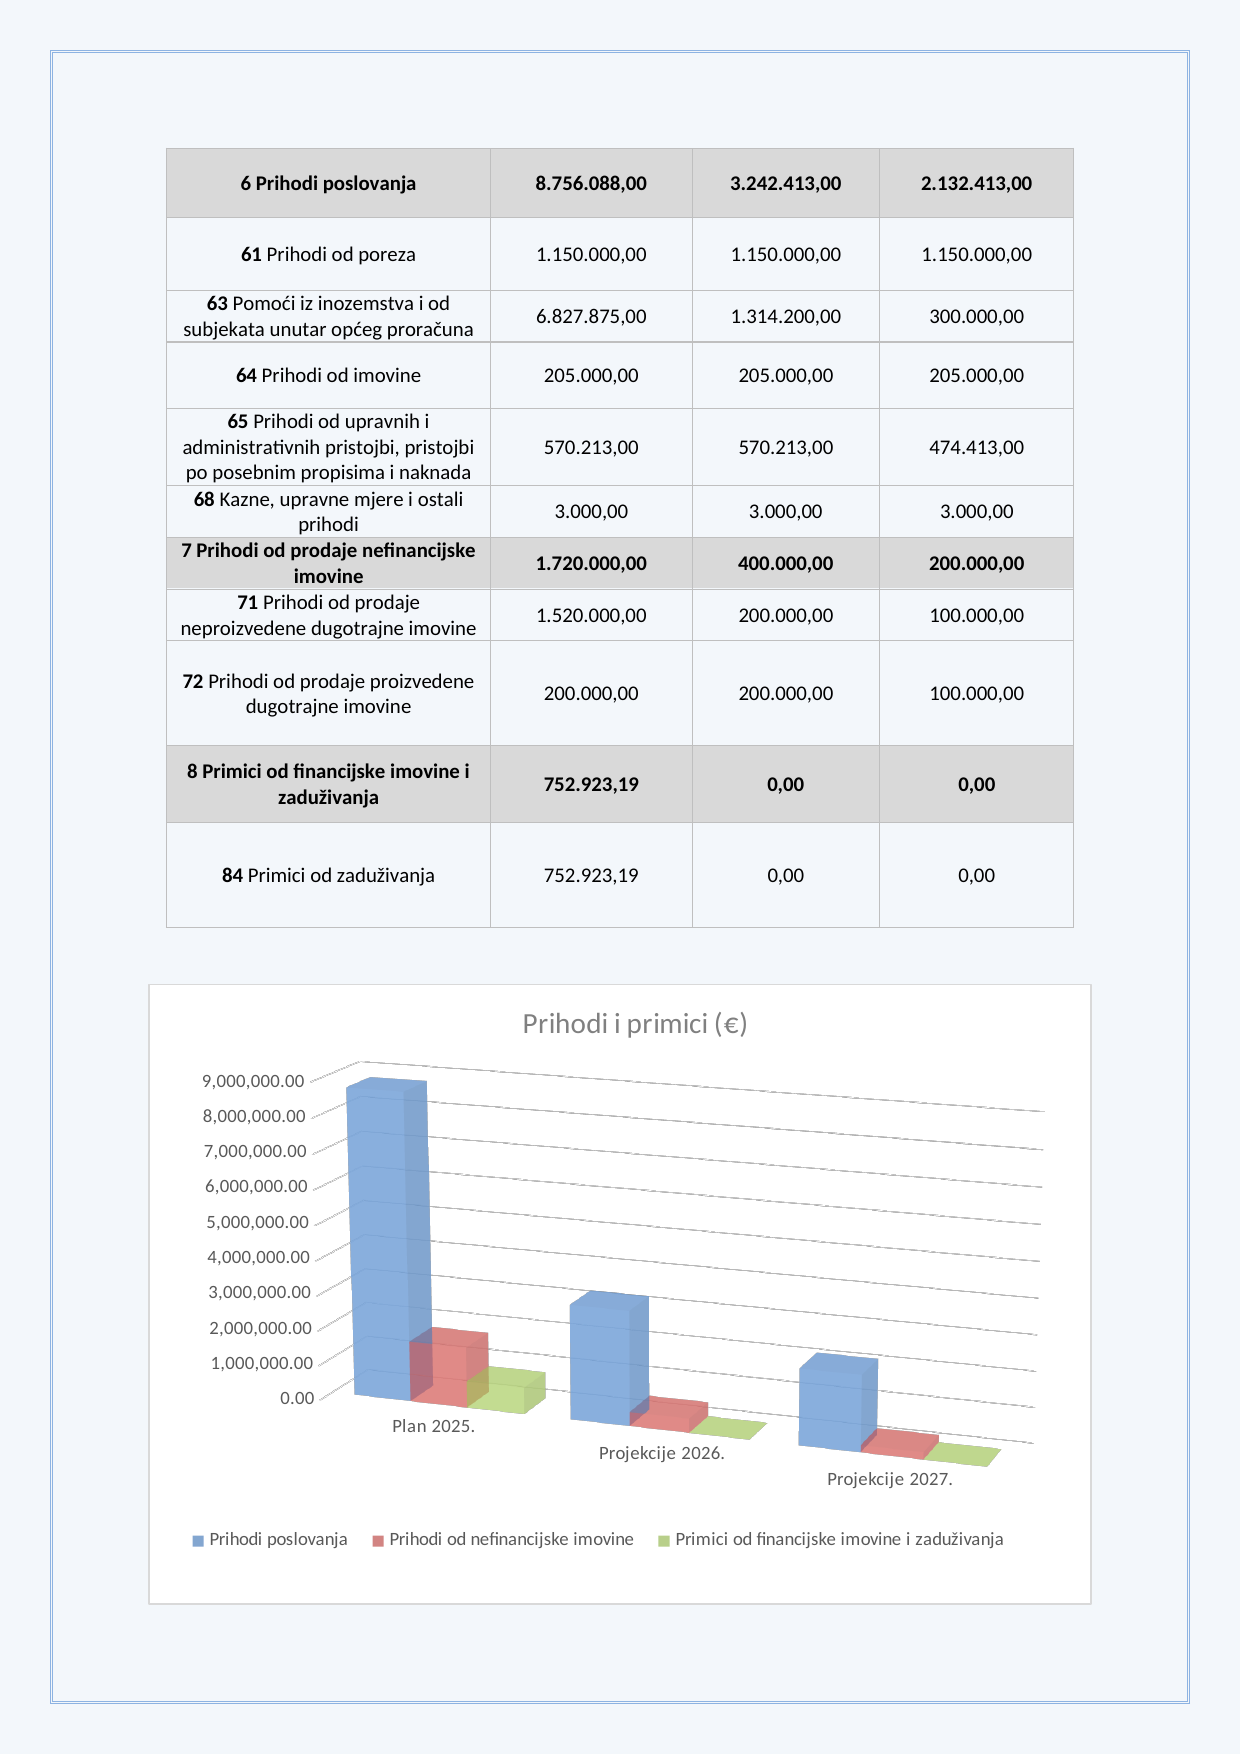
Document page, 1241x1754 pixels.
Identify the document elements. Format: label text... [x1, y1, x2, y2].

table_cell 8.756.088,00 [491, 149, 692, 217]
table_cell 400.000,00 [693, 538, 879, 588]
table_cell 84 Primici od zaduživanja [167, 823, 490, 927]
table_cell 1.520.000,00 [491, 590, 692, 640]
table_cell 200.000,00 [693, 590, 879, 640]
table_cell 3.000,00 [693, 486, 879, 537]
table_cell 1.314.200,00 [693, 291, 879, 341]
table_cell 71 Prihodi od prodaje neproizvedene dugotrajne imovine [167, 590, 490, 640]
table_cell 3.000,00 [491, 486, 692, 537]
table_cell 8 Primici od financijske imovine i zaduživanja [167, 746, 490, 822]
table_cell 72 Prihodi od prodaje proizvedene dugotrajne imovine [167, 641, 490, 745]
table_cell 1.150.000,00 [693, 218, 879, 289]
table_cell 3.242.413,00 [693, 149, 879, 217]
table_cell 205.000,00 [491, 343, 692, 407]
table_cell 200.000,00 [693, 641, 879, 745]
table_cell 61 Prihodi od poreza [167, 218, 490, 289]
table_cell 205.000,00 [880, 343, 1073, 407]
table_cell 570.213,00 [693, 409, 879, 485]
table_cell 0,00 [693, 746, 879, 822]
table_cell 6.827.875,00 [491, 291, 692, 341]
table_cell 752.923,19 [491, 746, 692, 822]
table_cell 63 Pomoći iz inozemstva i od subjekata unutar općeg proračuna [167, 291, 490, 341]
table_cell 1.150.000,00 [880, 218, 1073, 289]
table_cell 64 Prihodi od imovine [167, 343, 490, 407]
table_cell 752.923,19 [491, 823, 692, 927]
table_cell 3.000,00 [880, 486, 1073, 537]
table_cell 0,00 [693, 823, 879, 927]
table_cell 7 Prihodi od prodaje nefinancijske imovine [167, 538, 490, 588]
table_cell 200.000,00 [880, 538, 1073, 588]
table_cell 200.000,00 [491, 641, 692, 745]
table_cell 65 Prihodi od upravnih i administrativnih pristojbi, pristojbi po posebnim propisima i naknada [167, 409, 490, 485]
table_cell 100.000,00 [880, 590, 1073, 640]
table_cell 68 Kazne, upravne mjere i ostali prihodi [167, 486, 490, 537]
table_cell 6 Prihodi poslovanja [167, 149, 490, 217]
table_cell 300.000,00 [880, 291, 1073, 341]
table_cell 1.720.000,00 [491, 538, 692, 588]
table_cell 0,00 [880, 823, 1073, 927]
table_cell 474.413,00 [880, 409, 1073, 485]
table_cell 2.132.413,00 [880, 149, 1073, 217]
table_cell 100.000,00 [880, 641, 1073, 745]
table_cell 1.150.000,00 [491, 218, 692, 289]
table_cell 205.000,00 [693, 343, 879, 407]
table_cell 570.213,00 [491, 409, 692, 485]
table_cell 0,00 [880, 746, 1073, 822]
